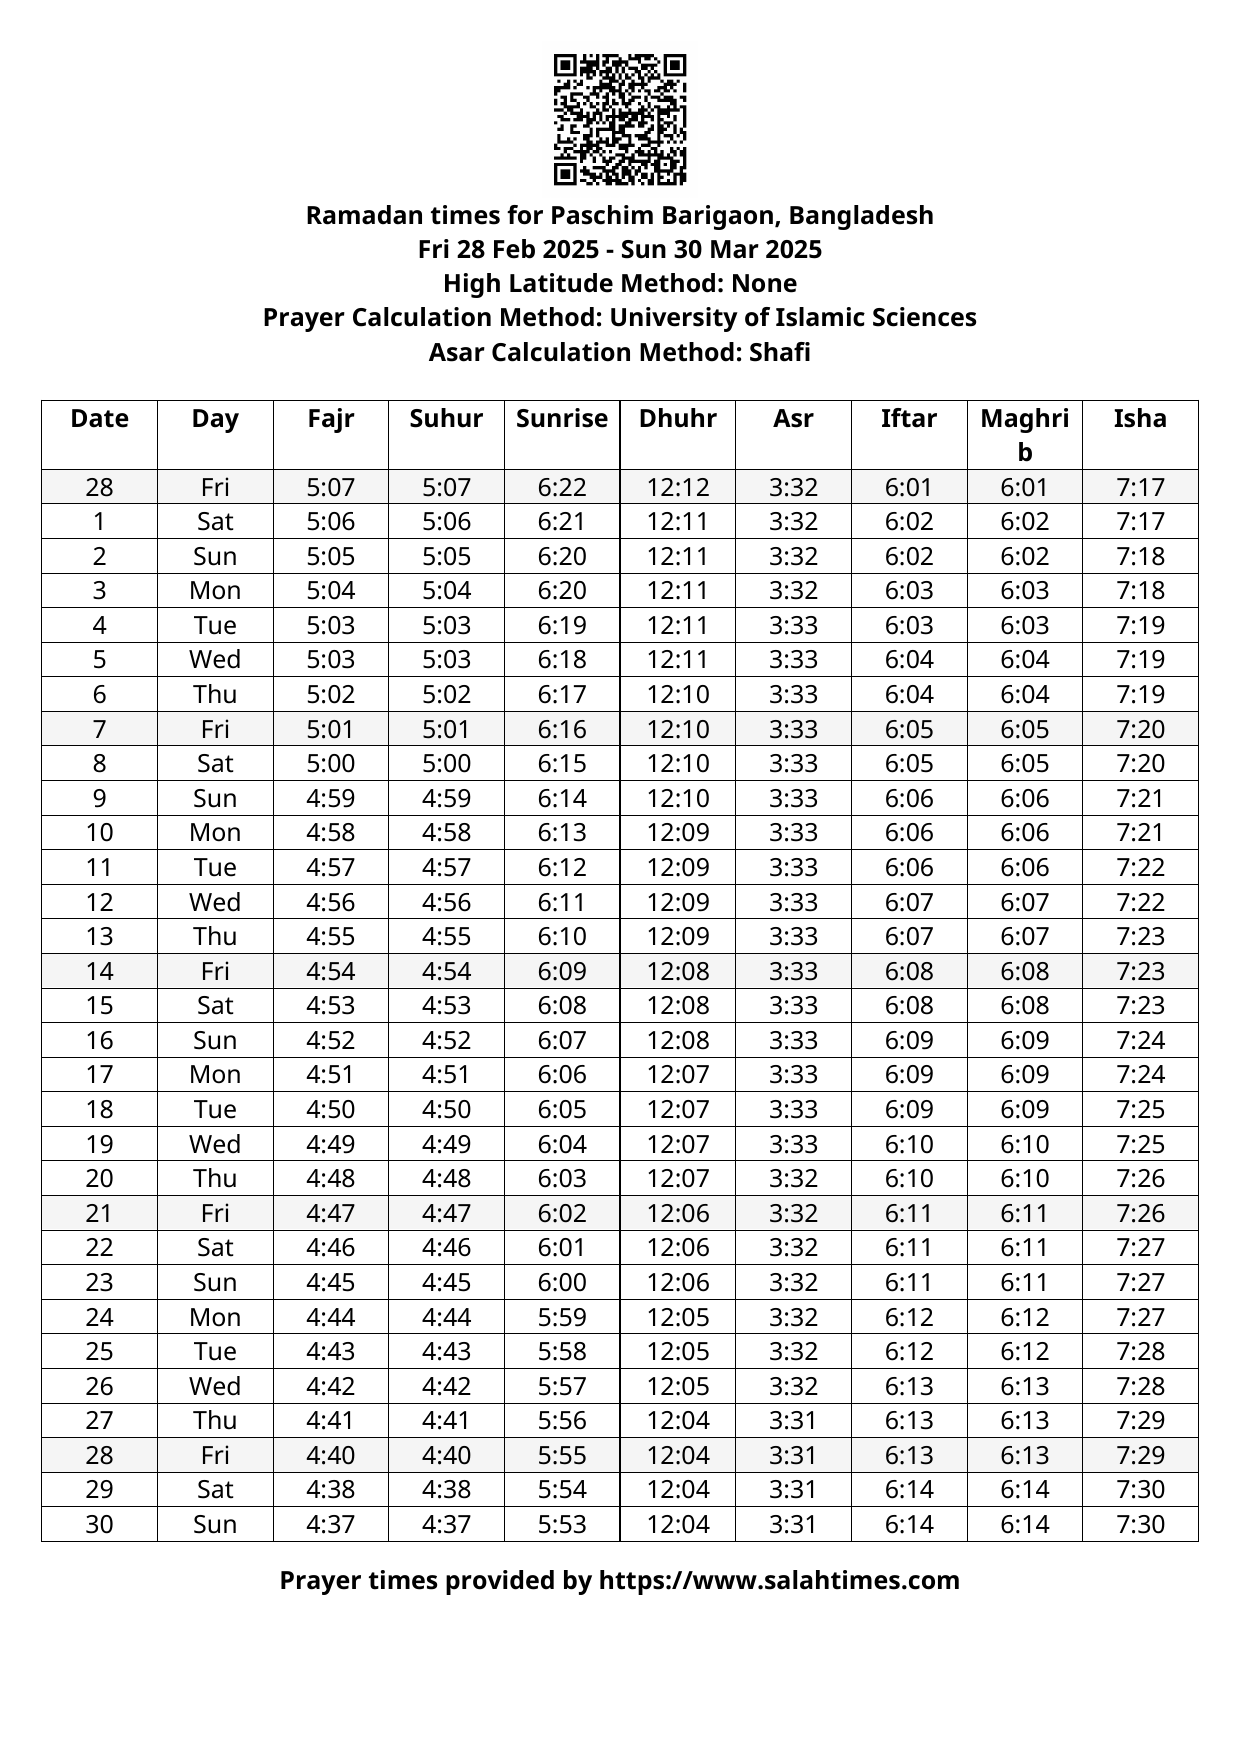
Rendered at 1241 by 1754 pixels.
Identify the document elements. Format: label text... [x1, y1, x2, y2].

table_cell 7:26 [1083, 1196, 1198, 1229]
table_cell Thu [158, 677, 273, 711]
table_cell 6:09 [968, 1092, 1082, 1126]
table_cell 6:10 [852, 1161, 967, 1195]
table_cell Tue [158, 850, 273, 884]
table_cell 4:59 [389, 781, 504, 814]
table_cell 6 [42, 677, 157, 711]
table_cell 12:10 [621, 781, 735, 814]
table_cell 3:33 [736, 1127, 851, 1160]
table_cell 23 [42, 1265, 157, 1299]
table_cell Sat [158, 504, 273, 538]
table_header Asr [736, 401, 851, 469]
table_cell 2 [42, 539, 157, 572]
table_cell 6:13 [505, 816, 619, 849]
table_cell 4:51 [389, 1058, 504, 1091]
table_cell 6:06 [852, 781, 967, 814]
table_cell 3:32 [736, 1369, 851, 1402]
table_cell 4:54 [274, 954, 388, 987]
table_cell 6:13 [968, 1438, 1082, 1472]
table_cell 7:18 [1083, 574, 1198, 607]
table_cell 7:22 [1083, 885, 1198, 918]
table_cell 5:03 [274, 643, 388, 676]
table_cell 6:11 [968, 1231, 1082, 1264]
table_cell 9 [42, 781, 157, 814]
table_cell 21 [42, 1196, 157, 1229]
table_cell Sun [158, 1265, 273, 1299]
table_cell 5:00 [389, 746, 504, 780]
table_cell 22 [42, 1231, 157, 1264]
table_cell Mon [158, 816, 273, 849]
table_cell 12:07 [621, 1058, 735, 1091]
table_cell 6:08 [505, 989, 619, 1022]
table_cell 3:33 [736, 643, 851, 676]
text Asar Calculation Method: Shafi [42, 334, 1198, 368]
table_cell 29 [42, 1473, 157, 1506]
table_cell 7:25 [1083, 1127, 1198, 1160]
table_cell Sun [158, 781, 273, 814]
table_cell 4:45 [274, 1265, 388, 1299]
table_cell 6:16 [505, 712, 619, 745]
table_cell 5:54 [505, 1473, 619, 1506]
table_cell 4:43 [274, 1334, 388, 1368]
table_cell 3 [42, 574, 157, 607]
table_header Day [158, 401, 273, 469]
table_cell 4:56 [389, 885, 504, 918]
table_cell 3:32 [736, 1161, 851, 1195]
table_cell 6:07 [968, 919, 1082, 953]
table_cell 12:09 [621, 885, 735, 918]
table_cell 6:14 [968, 1473, 1082, 1506]
table_cell 4:49 [274, 1127, 388, 1160]
table_cell 12:04 [621, 1473, 735, 1506]
table_cell 6:02 [852, 504, 967, 538]
table_cell 5:04 [274, 574, 388, 607]
table_cell 6:09 [505, 954, 619, 987]
table_cell 6:01 [852, 470, 967, 503]
table_cell 6:08 [852, 954, 967, 987]
table_cell 7:20 [1083, 746, 1198, 780]
table_cell 5:04 [389, 574, 504, 607]
table_cell 1 [42, 504, 157, 538]
table_cell 4:48 [274, 1161, 388, 1195]
table_header Sunrise [505, 401, 619, 469]
table_cell Tue [158, 1334, 273, 1368]
table_cell 6:09 [968, 1023, 1082, 1057]
table_cell 7:17 [1083, 504, 1198, 538]
table_cell 6:12 [968, 1334, 1082, 1368]
table_header Dhuhr [621, 401, 735, 469]
table_cell 7:23 [1083, 989, 1198, 1022]
table_cell 6:14 [852, 1473, 967, 1506]
table_cell 6:12 [852, 1300, 967, 1333]
table_cell 7:22 [1083, 850, 1198, 884]
table_cell 12:07 [621, 1127, 735, 1160]
table_cell 7:24 [1083, 1058, 1198, 1091]
table_cell 4:38 [274, 1473, 388, 1506]
table_cell 6:03 [505, 1161, 619, 1195]
table_cell 4:44 [389, 1300, 504, 1333]
table_cell 3:33 [736, 989, 851, 1022]
table_cell 5:06 [389, 504, 504, 538]
table_cell 6:12 [852, 1334, 967, 1368]
table_cell 6:19 [505, 608, 619, 642]
table_cell 6:07 [505, 1023, 619, 1057]
table_cell 4:37 [274, 1507, 388, 1541]
table_cell 24 [42, 1300, 157, 1333]
table_cell 6:10 [505, 919, 619, 953]
table_cell 7 [42, 712, 157, 745]
table_cell 12:06 [621, 1196, 735, 1229]
table_cell 5:01 [274, 712, 388, 745]
table_cell 4:53 [389, 989, 504, 1022]
table_cell 6:10 [968, 1161, 1082, 1195]
table_cell 5:03 [389, 643, 504, 676]
table_cell Fri [158, 1196, 273, 1229]
table_cell 3:32 [736, 470, 851, 503]
table_cell 6:06 [968, 850, 1082, 884]
table_cell 12:06 [621, 1265, 735, 1299]
table_cell Wed [158, 643, 273, 676]
table_cell Sat [158, 746, 273, 780]
table_header Iftar [852, 401, 967, 469]
table_cell 12:07 [621, 1092, 735, 1126]
table_cell 6:04 [968, 677, 1082, 711]
table_cell Fri [158, 1438, 273, 1472]
table_cell 12 [42, 885, 157, 918]
table_cell 6:06 [852, 816, 967, 849]
table_cell 4:58 [389, 816, 504, 849]
table_cell 5:59 [505, 1300, 619, 1333]
table_cell 6:06 [968, 816, 1082, 849]
table_cell 12:05 [621, 1334, 735, 1368]
table_cell 6:11 [968, 1196, 1082, 1229]
table_cell 16 [42, 1023, 157, 1057]
table_cell Wed [158, 885, 273, 918]
table_cell 3:33 [736, 1092, 851, 1126]
table_cell 12:11 [621, 608, 735, 642]
table_cell 4:42 [389, 1369, 504, 1402]
table_cell 6:12 [505, 850, 619, 884]
table_cell 4:56 [274, 885, 388, 918]
table_cell 7:30 [1083, 1507, 1198, 1541]
table_header Date [42, 401, 157, 469]
table_cell 6:01 [505, 1231, 619, 1264]
table_cell 12:08 [621, 954, 735, 987]
table_cell 4:52 [389, 1023, 504, 1057]
table_cell 4:48 [389, 1161, 504, 1195]
table_cell 3:33 [736, 677, 851, 711]
table_cell 3:33 [736, 816, 851, 849]
table_cell Mon [158, 574, 273, 607]
table_cell 4:41 [389, 1404, 504, 1437]
table_cell 4:38 [389, 1473, 504, 1506]
table_cell 6:22 [505, 470, 619, 503]
table_cell Sun [158, 539, 273, 572]
table_cell 4:58 [274, 816, 388, 849]
table_cell 12:11 [621, 504, 735, 538]
table_cell 7:21 [1083, 816, 1198, 849]
table_cell 4:55 [389, 919, 504, 953]
table_header Maghrib [968, 401, 1082, 469]
table_cell 3:31 [736, 1404, 851, 1437]
table_cell 6:13 [968, 1369, 1082, 1402]
table_cell 12:04 [621, 1404, 735, 1437]
table_cell 6:11 [505, 885, 619, 918]
table_cell 5:02 [389, 677, 504, 711]
table_cell 5:56 [505, 1404, 619, 1437]
table_cell 6:08 [852, 989, 967, 1022]
table_cell 6:01 [968, 470, 1082, 503]
table_cell 6:04 [852, 677, 967, 711]
table_cell 6:02 [968, 539, 1082, 572]
table_cell 7:19 [1083, 677, 1198, 711]
table_cell 3:33 [736, 608, 851, 642]
table_cell 12:10 [621, 746, 735, 780]
table_cell 12:10 [621, 677, 735, 711]
table_cell Sat [158, 1231, 273, 1264]
table_header Isha [1083, 401, 1198, 469]
table_cell 6:17 [505, 677, 619, 711]
table_cell Tue [158, 1092, 273, 1126]
table_cell 4 [42, 608, 157, 642]
table_cell 7:24 [1083, 1023, 1198, 1057]
table_cell 6:18 [505, 643, 619, 676]
table_cell 6:07 [852, 919, 967, 953]
table_cell 6:11 [852, 1231, 967, 1264]
table_cell 5:53 [505, 1507, 619, 1541]
table_cell 12:12 [621, 470, 735, 503]
table_cell 4:44 [274, 1300, 388, 1333]
table_cell 6:13 [968, 1404, 1082, 1437]
table_cell 3:33 [736, 919, 851, 953]
table_cell 6:03 [852, 608, 967, 642]
table_cell 13 [42, 919, 157, 953]
table_cell 12:11 [621, 643, 735, 676]
table_cell 26 [42, 1369, 157, 1402]
table_cell 6:14 [852, 1507, 967, 1541]
table_cell 6:05 [852, 712, 967, 745]
table_cell 5:57 [505, 1369, 619, 1402]
table_cell Thu [158, 1161, 273, 1195]
table_cell 4:59 [274, 781, 388, 814]
table_cell 6:15 [505, 746, 619, 780]
table_cell 3:33 [736, 1058, 851, 1091]
table_cell Thu [158, 919, 273, 953]
table_cell 6:03 [852, 574, 967, 607]
table_cell 6:08 [968, 989, 1082, 1022]
table_cell 17 [42, 1058, 157, 1091]
table_cell Sun [158, 1507, 273, 1541]
table_cell 4:57 [274, 850, 388, 884]
table_cell Fri [158, 470, 273, 503]
table_cell 7:28 [1083, 1334, 1198, 1368]
table_cell 4:45 [389, 1265, 504, 1299]
table_cell 7:20 [1083, 712, 1198, 745]
table_cell 6:06 [505, 1058, 619, 1091]
table_cell Thu [158, 1404, 273, 1437]
table_cell 6:03 [968, 574, 1082, 607]
table_cell 12:05 [621, 1300, 735, 1333]
table_cell 4:47 [274, 1196, 388, 1229]
table_cell 12:11 [621, 539, 735, 572]
table_cell 6:12 [968, 1300, 1082, 1333]
table_cell Fri [158, 712, 273, 745]
table_cell 12:07 [621, 1161, 735, 1195]
table_cell 6:05 [505, 1092, 619, 1126]
table_cell 3:31 [736, 1507, 851, 1541]
table_cell Wed [158, 1127, 273, 1160]
table_cell 3:32 [736, 504, 851, 538]
table_cell 12:04 [621, 1507, 735, 1541]
table_cell 6:13 [852, 1438, 967, 1472]
table_cell 6:04 [852, 643, 967, 676]
table_cell 6:07 [852, 885, 967, 918]
table_cell 4:52 [274, 1023, 388, 1057]
table_cell 6:10 [852, 1127, 967, 1160]
table_cell 3:32 [736, 539, 851, 572]
table_cell 14 [42, 954, 157, 987]
table_cell Mon [158, 1058, 273, 1091]
table_cell 4:37 [389, 1507, 504, 1541]
table_cell 4:50 [389, 1092, 504, 1126]
table_cell 6:09 [968, 1058, 1082, 1091]
table_cell 6:21 [505, 504, 619, 538]
table_cell 6:13 [852, 1404, 967, 1437]
table_cell 4:41 [274, 1404, 388, 1437]
table_cell 5:07 [389, 470, 504, 503]
table_cell 6:04 [968, 643, 1082, 676]
table_cell 4:47 [389, 1196, 504, 1229]
table_cell 4:57 [389, 850, 504, 884]
table_cell Tue [158, 608, 273, 642]
table_cell 7:27 [1083, 1231, 1198, 1264]
table_cell 5:07 [274, 470, 388, 503]
table_cell 4:40 [389, 1438, 504, 1472]
table_cell 3:32 [736, 1231, 851, 1264]
table_cell 5:06 [274, 504, 388, 538]
table_cell 7:29 [1083, 1438, 1198, 1472]
table_cell 6:05 [968, 746, 1082, 780]
table_cell 6:06 [852, 850, 967, 884]
table_cell 10 [42, 816, 157, 849]
table_cell 7:23 [1083, 919, 1198, 953]
table_cell 5:00 [274, 746, 388, 780]
table_cell 12:09 [621, 850, 735, 884]
table_cell 4:46 [274, 1231, 388, 1264]
table_cell 3:33 [736, 850, 851, 884]
table_cell 6:11 [852, 1196, 967, 1229]
table_cell Fri [158, 954, 273, 987]
table_header Fajr [274, 401, 388, 469]
table_cell 3:32 [736, 1196, 851, 1229]
table_cell 12:08 [621, 989, 735, 1022]
table_cell 6:09 [852, 1092, 967, 1126]
text High Latitude Method: None [42, 266, 1198, 300]
table_cell 4:50 [274, 1092, 388, 1126]
table_cell 4:42 [274, 1369, 388, 1402]
table_cell 4:55 [274, 919, 388, 953]
table_cell 3:33 [736, 712, 851, 745]
table_cell 6:07 [968, 885, 1082, 918]
text Fri 28 Feb 2025 - Sun 30 Mar 2025 [42, 232, 1198, 266]
table_cell Wed [158, 1369, 273, 1402]
table_cell 15 [42, 989, 157, 1022]
text Prayer Calculation Method: University of Islamic Sciences [42, 300, 1198, 334]
table_cell 7:17 [1083, 470, 1198, 503]
table_cell 8 [42, 746, 157, 780]
table_cell 5:05 [274, 539, 388, 572]
table_cell 6:20 [505, 574, 619, 607]
table_cell 12:11 [621, 574, 735, 607]
table_cell Sat [158, 1473, 273, 1506]
table_cell 3:33 [736, 954, 851, 987]
table_cell 7:30 [1083, 1473, 1198, 1506]
table_cell 3:32 [736, 1300, 851, 1333]
table_cell 3:31 [736, 1473, 851, 1506]
table_cell 12:05 [621, 1369, 735, 1402]
table_cell 6:11 [852, 1265, 967, 1299]
table_cell 3:32 [736, 1265, 851, 1299]
table_cell 4:43 [389, 1334, 504, 1368]
table_cell 25 [42, 1334, 157, 1368]
table_cell 5:03 [274, 608, 388, 642]
table_cell 3:33 [736, 885, 851, 918]
table_cell 4:46 [389, 1231, 504, 1264]
table_cell 3:33 [736, 781, 851, 814]
table_cell 7:27 [1083, 1300, 1198, 1333]
table_cell 4:53 [274, 989, 388, 1022]
table_header Suhur [389, 401, 504, 469]
table_cell 20 [42, 1161, 157, 1195]
table_cell 5:05 [389, 539, 504, 572]
table_cell 3:33 [736, 746, 851, 780]
table_cell 7:19 [1083, 608, 1198, 642]
table_cell 12:04 [621, 1438, 735, 1472]
table_cell 5:03 [389, 608, 504, 642]
table_cell 28 [42, 470, 157, 503]
table_cell 12:10 [621, 712, 735, 745]
table_cell 19 [42, 1127, 157, 1160]
text Prayer times provided by https://www.salahtimes.com [42, 1563, 1198, 1597]
table_cell Sun [158, 1023, 273, 1057]
table_cell 6:02 [505, 1196, 619, 1229]
table_cell Sat [158, 989, 273, 1022]
table_cell 6:09 [852, 1023, 967, 1057]
table_cell 6:20 [505, 539, 619, 572]
table_cell 4:40 [274, 1438, 388, 1472]
table_cell 18 [42, 1092, 157, 1126]
table_cell 3:32 [736, 1334, 851, 1368]
table_cell 6:00 [505, 1265, 619, 1299]
table_cell 7:21 [1083, 781, 1198, 814]
table_cell 12:08 [621, 1023, 735, 1057]
table_cell 7:25 [1083, 1092, 1198, 1126]
table_cell 4:54 [389, 954, 504, 987]
table_cell 28 [42, 1438, 157, 1472]
table_cell 4:51 [274, 1058, 388, 1091]
table_cell 30 [42, 1507, 157, 1541]
table_cell 6:09 [852, 1058, 967, 1091]
table_cell 3:32 [736, 574, 851, 607]
table_cell 5:01 [389, 712, 504, 745]
table_cell 5:02 [274, 677, 388, 711]
table_cell 7:18 [1083, 539, 1198, 572]
table_cell 3:31 [736, 1438, 851, 1472]
table_cell 7:26 [1083, 1161, 1198, 1195]
table_cell 6:14 [968, 1507, 1082, 1541]
table_cell 6:04 [505, 1127, 619, 1160]
table_cell 12:09 [621, 919, 735, 953]
table_cell 6:02 [852, 539, 967, 572]
table_cell 6:11 [968, 1265, 1082, 1299]
table_cell 5 [42, 643, 157, 676]
table_cell 6:03 [968, 608, 1082, 642]
table_cell 5:55 [505, 1438, 619, 1472]
table_cell 6:05 [852, 746, 967, 780]
table_cell Mon [158, 1300, 273, 1333]
table_cell 6:06 [968, 781, 1082, 814]
table_cell 6:10 [968, 1127, 1082, 1160]
table_cell 6:02 [968, 504, 1082, 538]
picture [542, 41, 699, 198]
table_cell 6:05 [968, 712, 1082, 745]
table_cell 6:08 [968, 954, 1082, 987]
table_cell 5:58 [505, 1334, 619, 1368]
table_cell 6:13 [852, 1369, 967, 1402]
table_cell 4:49 [389, 1127, 504, 1160]
table_cell 12:06 [621, 1231, 735, 1264]
table_cell 7:28 [1083, 1369, 1198, 1402]
table_cell 12:09 [621, 816, 735, 849]
table_cell 7:19 [1083, 643, 1198, 676]
table_cell 7:27 [1083, 1265, 1198, 1299]
table_cell 3:33 [736, 1023, 851, 1057]
table_cell 6:14 [505, 781, 619, 814]
table_cell 27 [42, 1404, 157, 1437]
table_cell 7:29 [1083, 1404, 1198, 1437]
table_cell 11 [42, 850, 157, 884]
table_cell 7:23 [1083, 954, 1198, 987]
text Ramadan times for Paschim Barigaon, Bangladesh [42, 198, 1198, 232]
